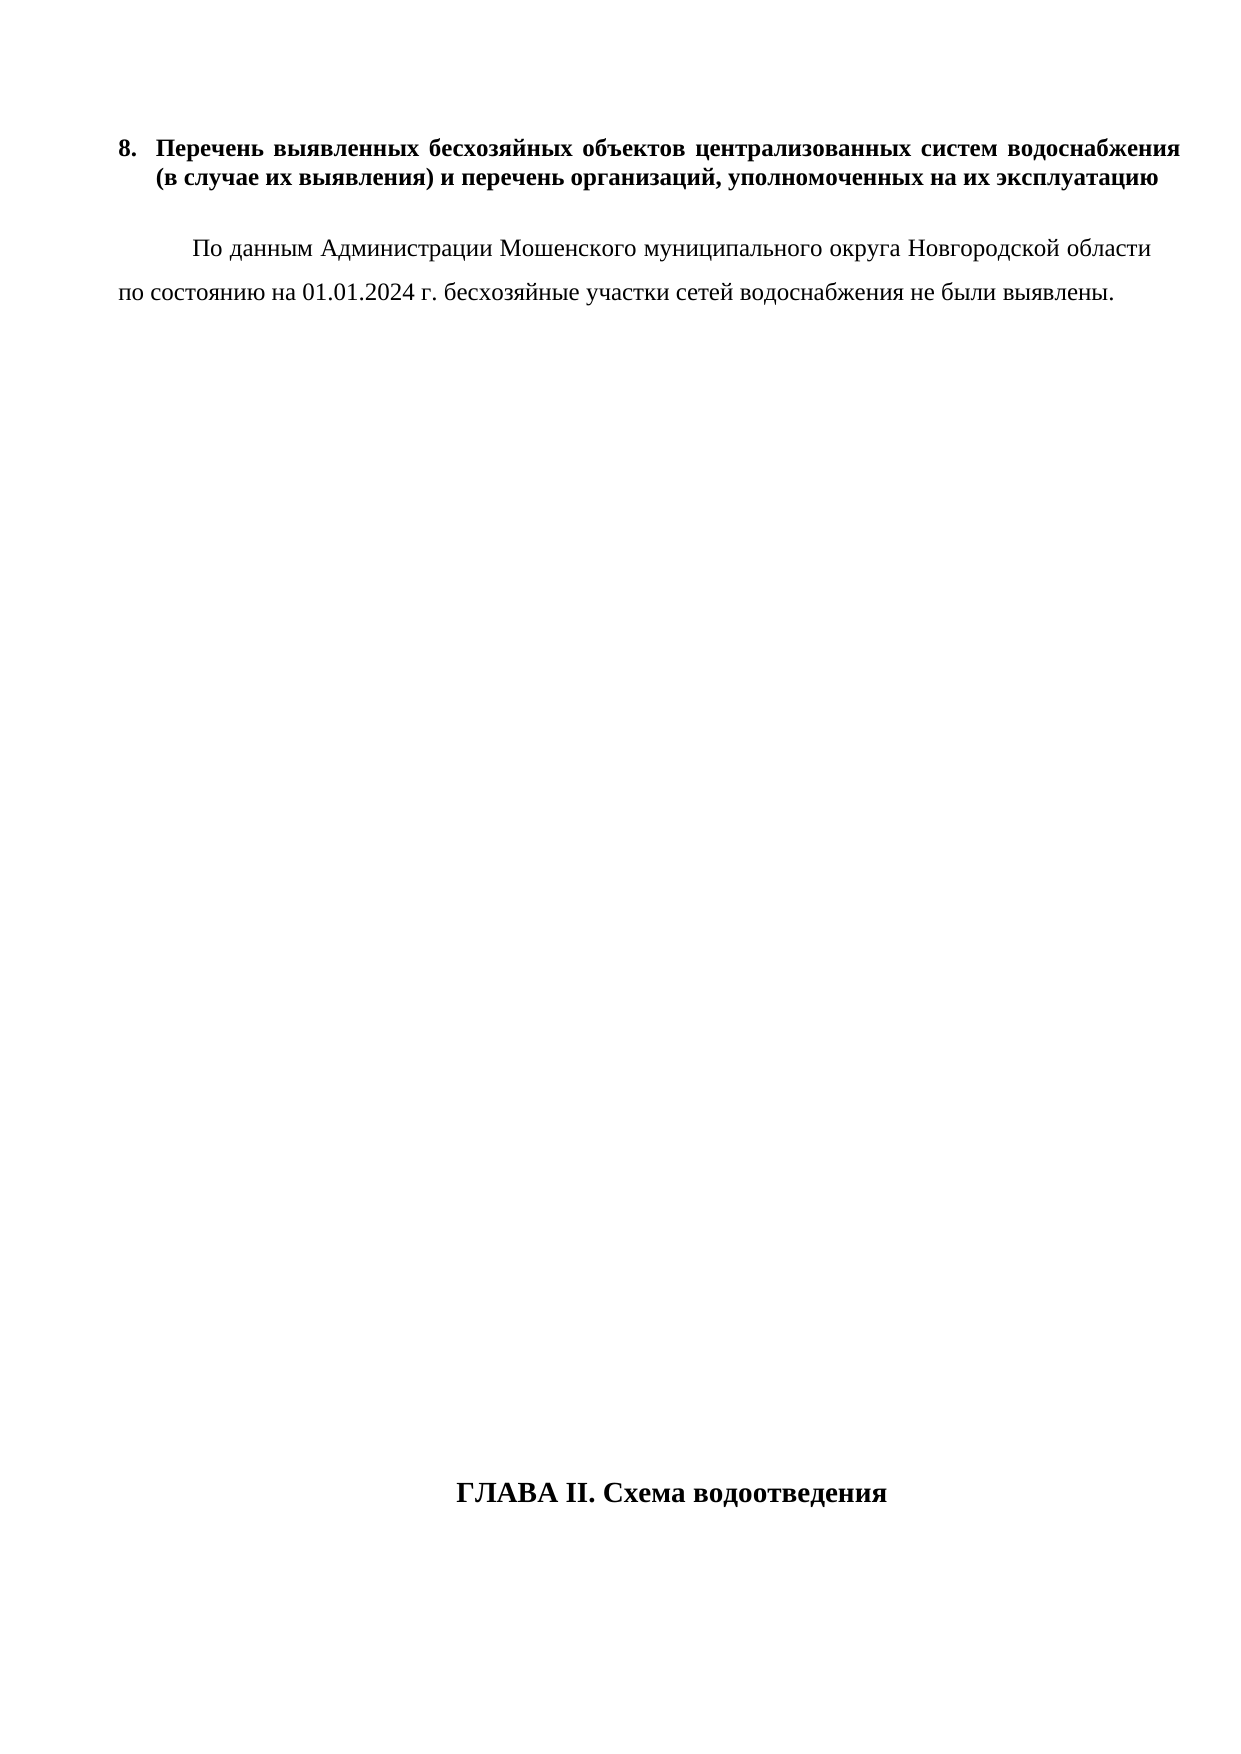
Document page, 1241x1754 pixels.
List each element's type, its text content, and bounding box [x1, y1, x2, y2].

text По данным Администрации Мошенского муниципального округа Новгородской области по состоянию на 01.01.2024 г. бесхозяйные участки сетей водоснабжения не были выявлены. [118, 233, 1152, 305]
subtitle ГЛАВА II. Схема водоотведения [118, 1475, 1152, 1509]
subtitle Перечень выявленных бесхозяйных объектов централизованных систем водоснабжения (в случае их выявления) и перечень организаций, уполномоченных на их эксплуатацию [118, 133, 1181, 190]
